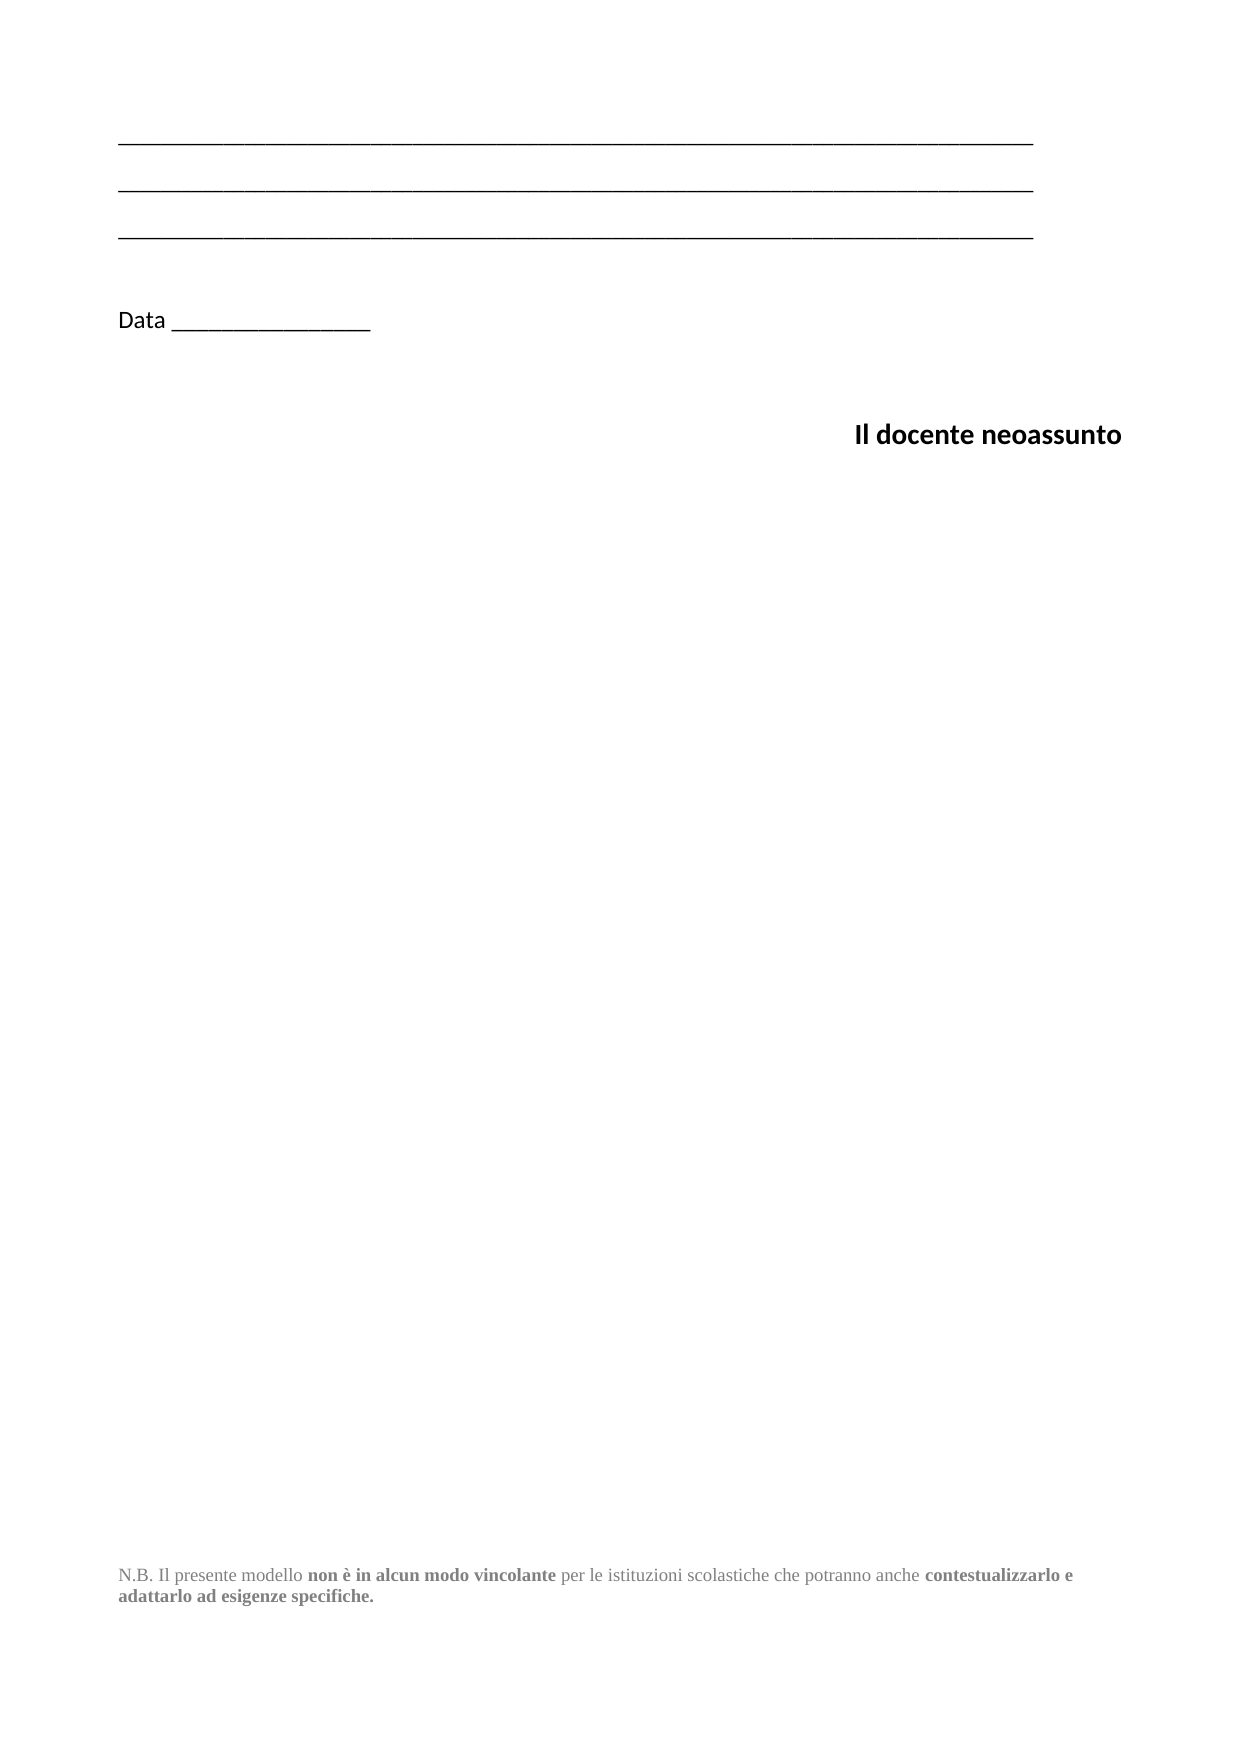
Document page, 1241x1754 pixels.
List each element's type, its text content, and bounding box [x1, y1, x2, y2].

text _______________________________________________________________________________________ [118, 212, 1122, 243]
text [118, 165, 1122, 196]
text Data ________________ [118, 304, 1122, 335]
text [118, 118, 1122, 149]
text Il docente neoassunto [118, 416, 1122, 452]
